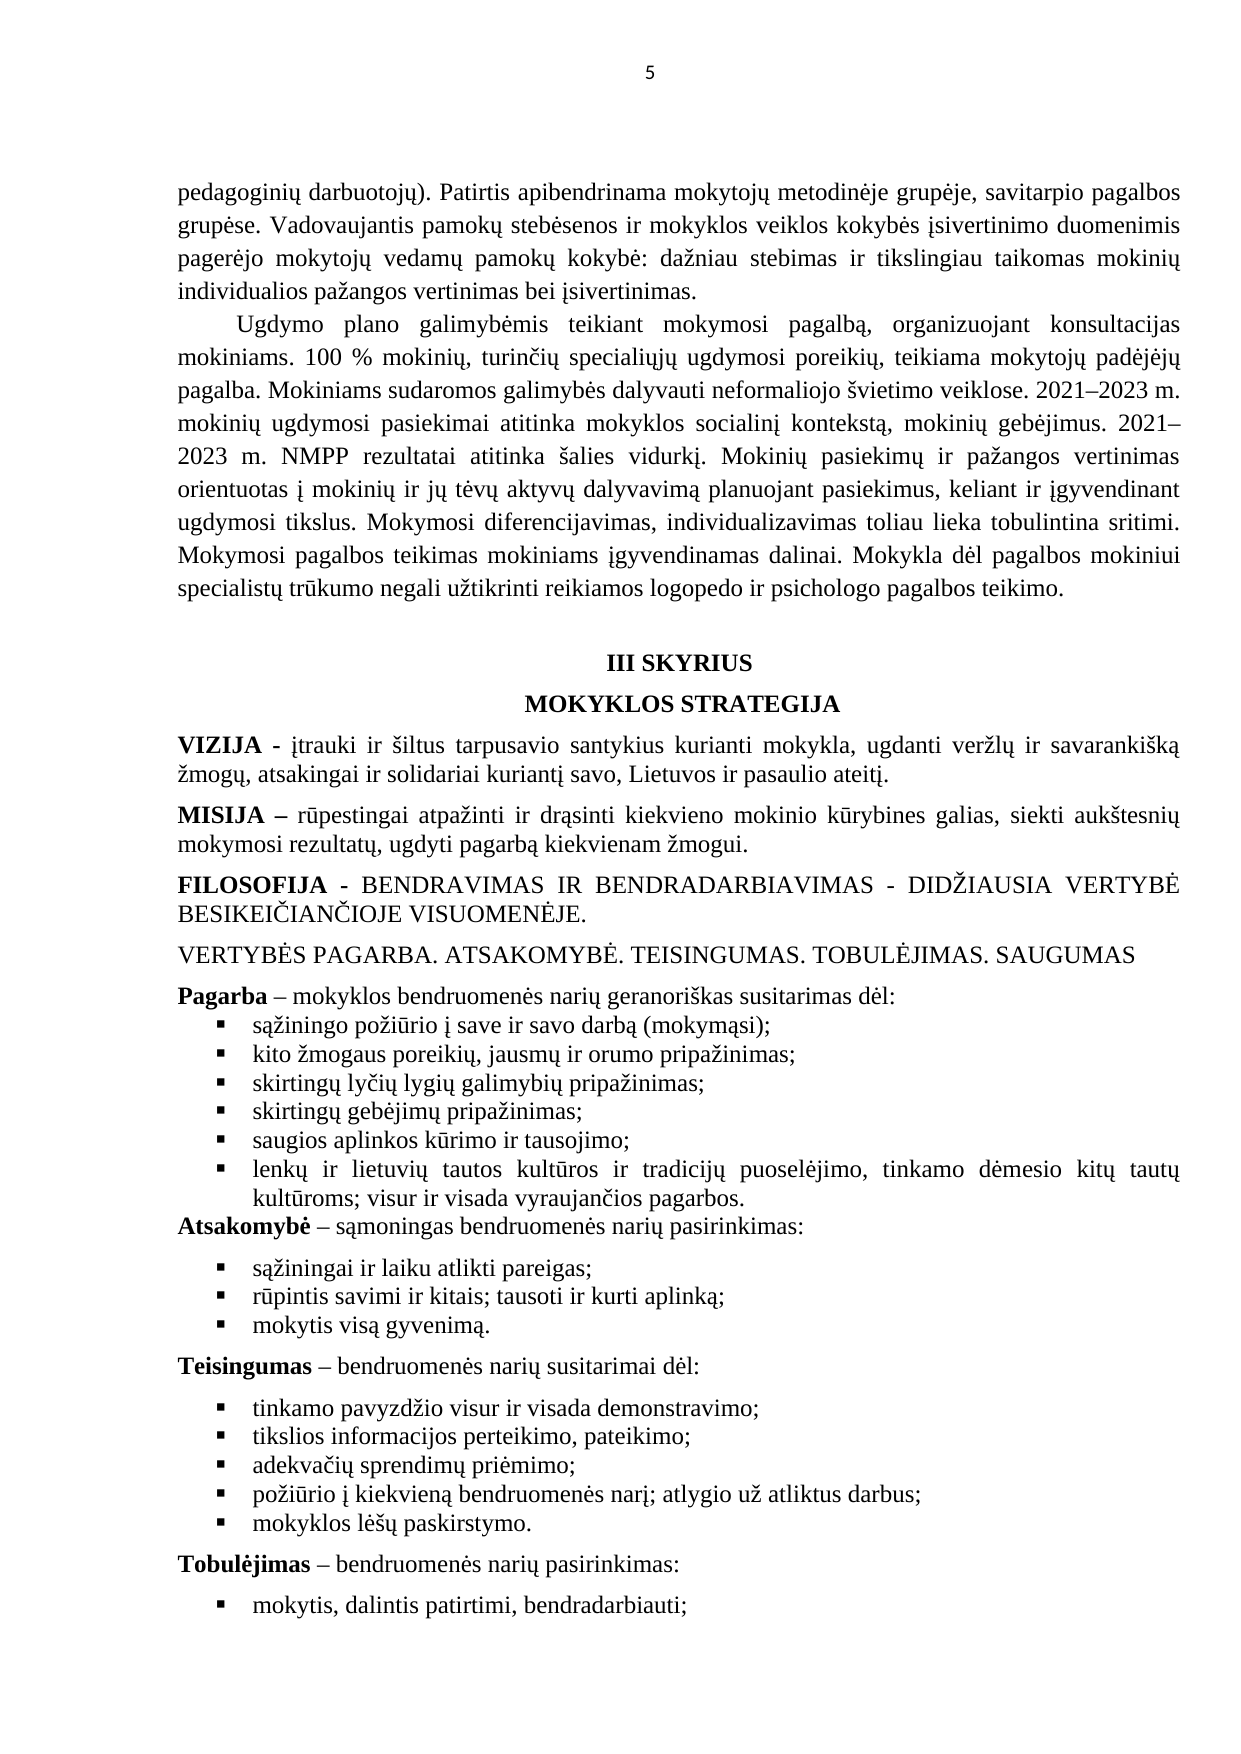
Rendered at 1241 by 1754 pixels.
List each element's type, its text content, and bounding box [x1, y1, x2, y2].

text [177, 177, 1181, 305]
list tikslios informacijos perteikimo, pateikimo; [215, 1421, 1181, 1450]
list saugios aplinkos kūrimo ir tausojimo; [215, 1125, 1181, 1154]
text VERTYBĖS PAGARBA. ATSAKOMYBĖ. TEISINGUMAS. TOBULĖJIMAS. SAUGUMAS [177, 940, 1181, 969]
list lenkų ir lietuvių tautos kultūros ir tradicijų puoselėjimo, tinkamo dėmesio kitų tautų kultūroms; visur ir visada vyraujančios pagarbos. [215, 1154, 1181, 1211]
list tinkamo pavyzdžio visur ir visada demonstravimo; [215, 1393, 1181, 1421]
list požiūrio į kiekvieną bendruomenės narį; atlygio už atliktus darbus; [215, 1479, 1181, 1508]
text VIZIJA - įtrauki ir šiltus tarpusavio santykius kurianti mokykla, ugdanti veržlų ir savarankišką žmogų, atsakingai ir solidariai kuriantį savo, Lietuvos ir pasaulio ateitį. [177, 730, 1181, 788]
list mokytis visą gyvenimą. [215, 1310, 1181, 1339]
text Ugdymo plano galimybėmis teikiant mokymosi pagalbą, organizuojant konsultacijas mokiniams. 100 % mokinių, turinčių specialiųjų ugdymosi poreikių, teikiama mokytojų padėjėjų pagalba. Mokiniams sudaromos galimybės dalyvauti neformaliojo švietimo veiklose. 2021–2023 m. mokinių ugdymosi pasiekimai atitinka mokyklos socialinį kontekstą, mokinių gebėjimus. 2021–2023 m. NMPP rezultatai atitinka šalies vidurkį. Mokinių pasiekimų ir pažangos vertinimas orientuotas į mokinių ir jų tėvų aktyvų dalyvavimą planuojant pasiekimus, keliant ir įgyvendinant ugdymosi tikslus. Mokymosi diferencijavimas, individualizavimas toliau lieka tobulintina sritimi. Mokymosi pagalbos teikimas mokiniams įgyvendinamas dalinai. Mokykla dėl pagalbos mokiniui specialistų trūkumo negali užtikrinti reikiamos logopedo ir psichologo pagalbos teikimo. [177, 309, 1181, 602]
text Tobulėjimas – bendruomenės narių pasirinkimas: [177, 1549, 1181, 1578]
list rūpintis savimi ir kitais; tausoti ir kurti aplinką; [215, 1281, 1181, 1310]
list mokyklos lėšų paskirstymo. [215, 1508, 1181, 1536]
text FILOSOFIJA - BENDRAVIMAS IR BENDRADARBIAVIMAS - DIDŽIAUSIA VERTYBĖ BESIKEIČIANČIOJE VISUOMENĖJE. [177, 870, 1181, 928]
text Pagarba – mokyklos bendruomenės narių geranoriškas susitarimas dėl: [177, 981, 1181, 1010]
text Teisingumas – bendruomenės narių susitarimai dėl: [177, 1351, 1181, 1380]
text MISIJA – rūpestingai atpažinti ir drąsinti kiekvieno mokinio kūrybines galias, siekti aukštesnių mokymosi rezultatų, ugdyti pagarbą kiekvienam žmogui. [177, 800, 1181, 858]
text Atsakomybė – sąmoningas bendruomenės narių pasirinkimas: [177, 1211, 1181, 1240]
list skirtingų lyčių lygių galimybių pripažinimas; [215, 1068, 1181, 1096]
text MOKYKLOS STRATEGIJA [177, 689, 1181, 718]
text III SKYRIUS [177, 648, 1181, 676]
list mokytis, dalintis patirtimi, bendradarbiauti; [215, 1590, 1181, 1619]
list adekvačių sprendimų priėmimo; [215, 1450, 1181, 1479]
list sąžiningai ir laiku atlikti pareigas; [215, 1253, 1181, 1281]
list kito žmogaus poreikių, jausmų ir orumo pripažinimas; [215, 1039, 1181, 1068]
list sąžiningo požiūrio į save ir savo darbą (mokymąsi); [215, 1010, 1181, 1039]
list skirtingų gebėjimų pripažinimas; [215, 1096, 1181, 1125]
